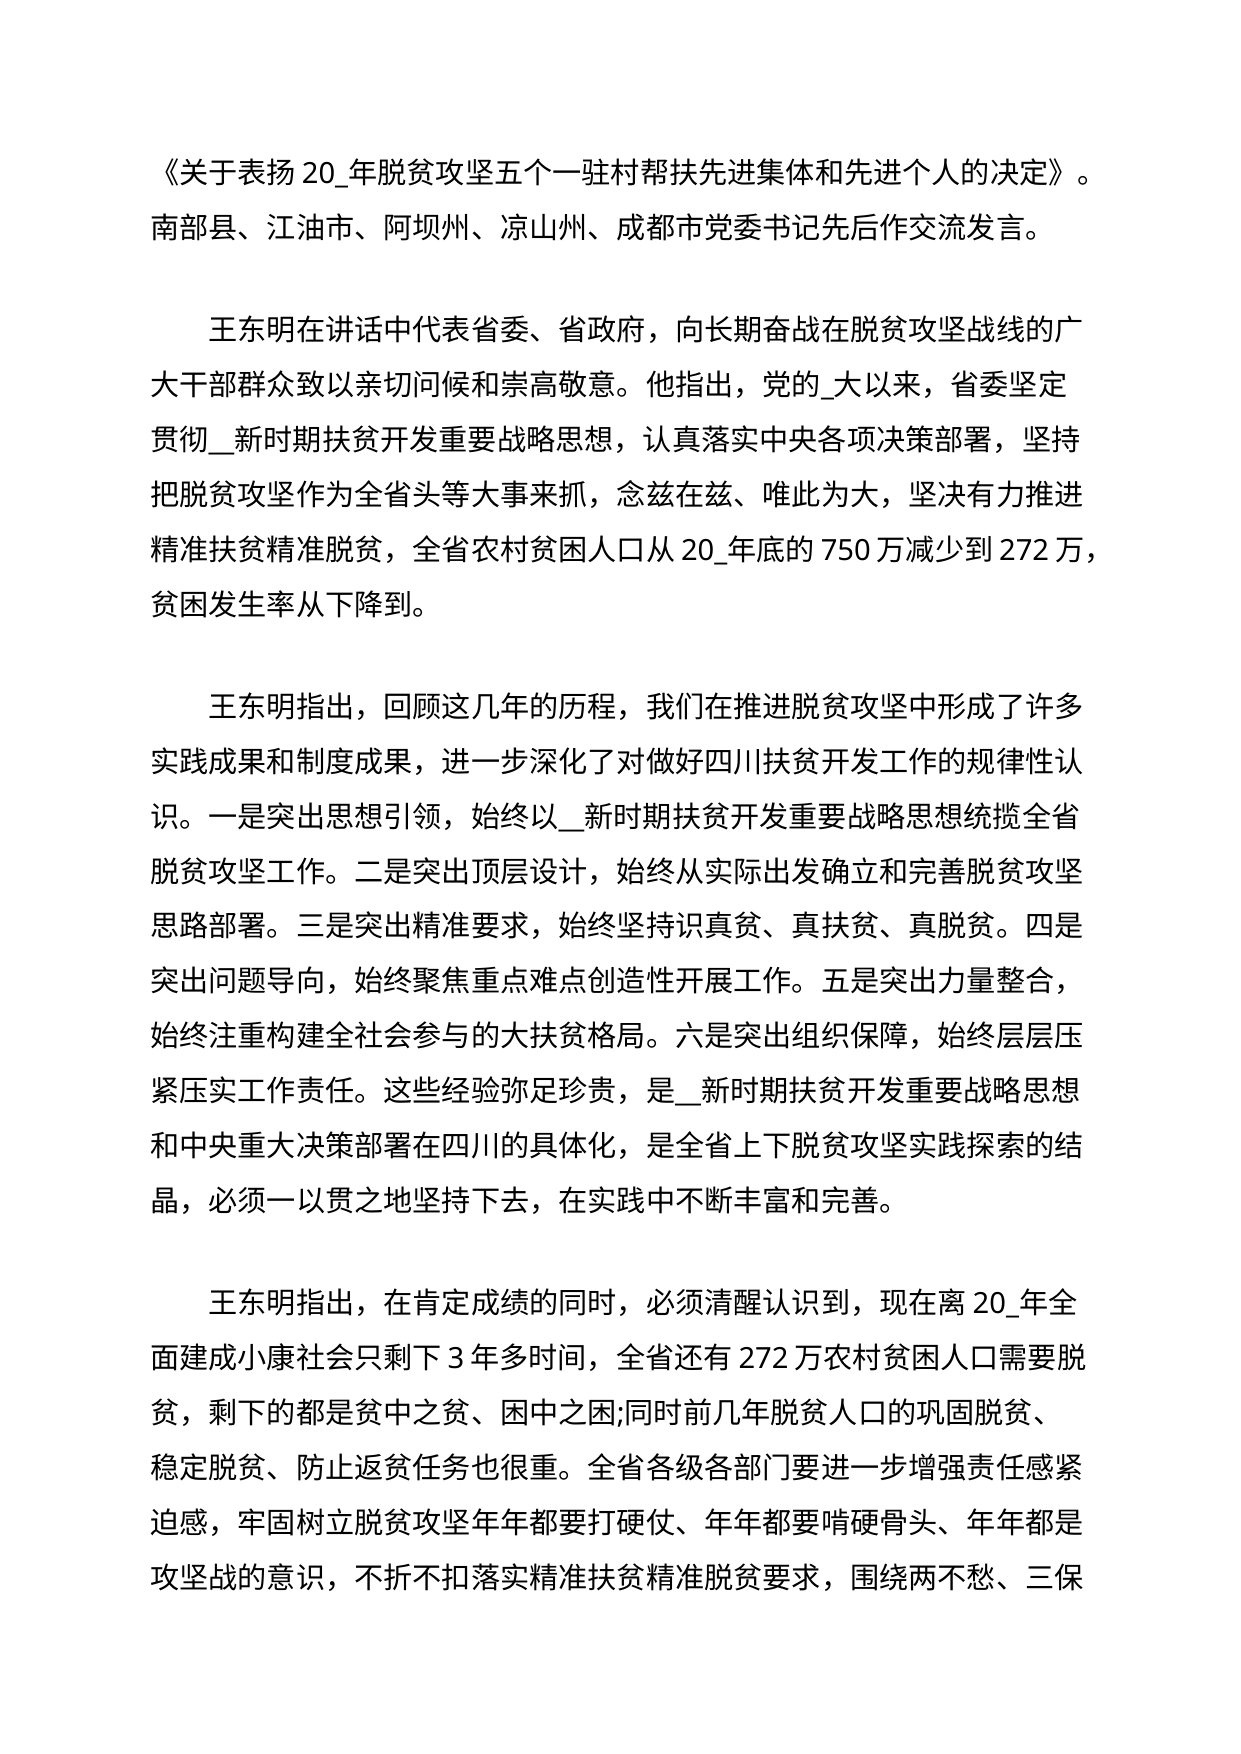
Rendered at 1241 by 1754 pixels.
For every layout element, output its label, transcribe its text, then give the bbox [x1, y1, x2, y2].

text 王东明指出，回顾这几年的历程，我们在推进脱贫攻坚中形成了许多实践成果和制度成果，进一步深化了对做好四川扶贫开发工作的规律性认识。一是突出思想引领，始终以__新时期扶贫开发重要战略思想统揽全省脱贫攻坚工作。二是突出顶层设计，始终从实际出发确立和完善脱贫攻坚思路部署。三是突出精准要求，始终坚持识真贫、真扶贫、真脱贫。四是突出问题导向，始终聚焦重点难点创造性开展工作。五是突出力量整合，始终注重构建全社会参与的大扶贫格局。六是突出组织保障，始终层层压紧压实工作责任。这些经验弥足珍贵，是__新时期扶贫开发重要战略思想和中央重大决策部署在四川的具体化，是全省上下脱贫攻坚实践探索的结晶，必须一以贯之地坚持下去，在实践中不断丰富和完善。 [150, 683, 1090, 1220]
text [150, 1279, 1090, 1596]
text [150, 150, 1090, 247]
text 王东明在讲话中代表省委、省政府，向长期奋战在脱贫攻坚战线的广大干部群众致以亲切问候和崇高敬意。他指出，党的_大以来，省委坚定贯彻__新时期扶贫开发重要战略思想，认真落实中央各项决策部署，坚持把脱贫攻坚作为全省头等大事来抓，念兹在兹、唯此为大，坚决有力推进精准扶贫精准脱贫，全省农村贫困人口从20_年底的750万减少到272万，贫困发生率从下降到。 [150, 307, 1090, 624]
